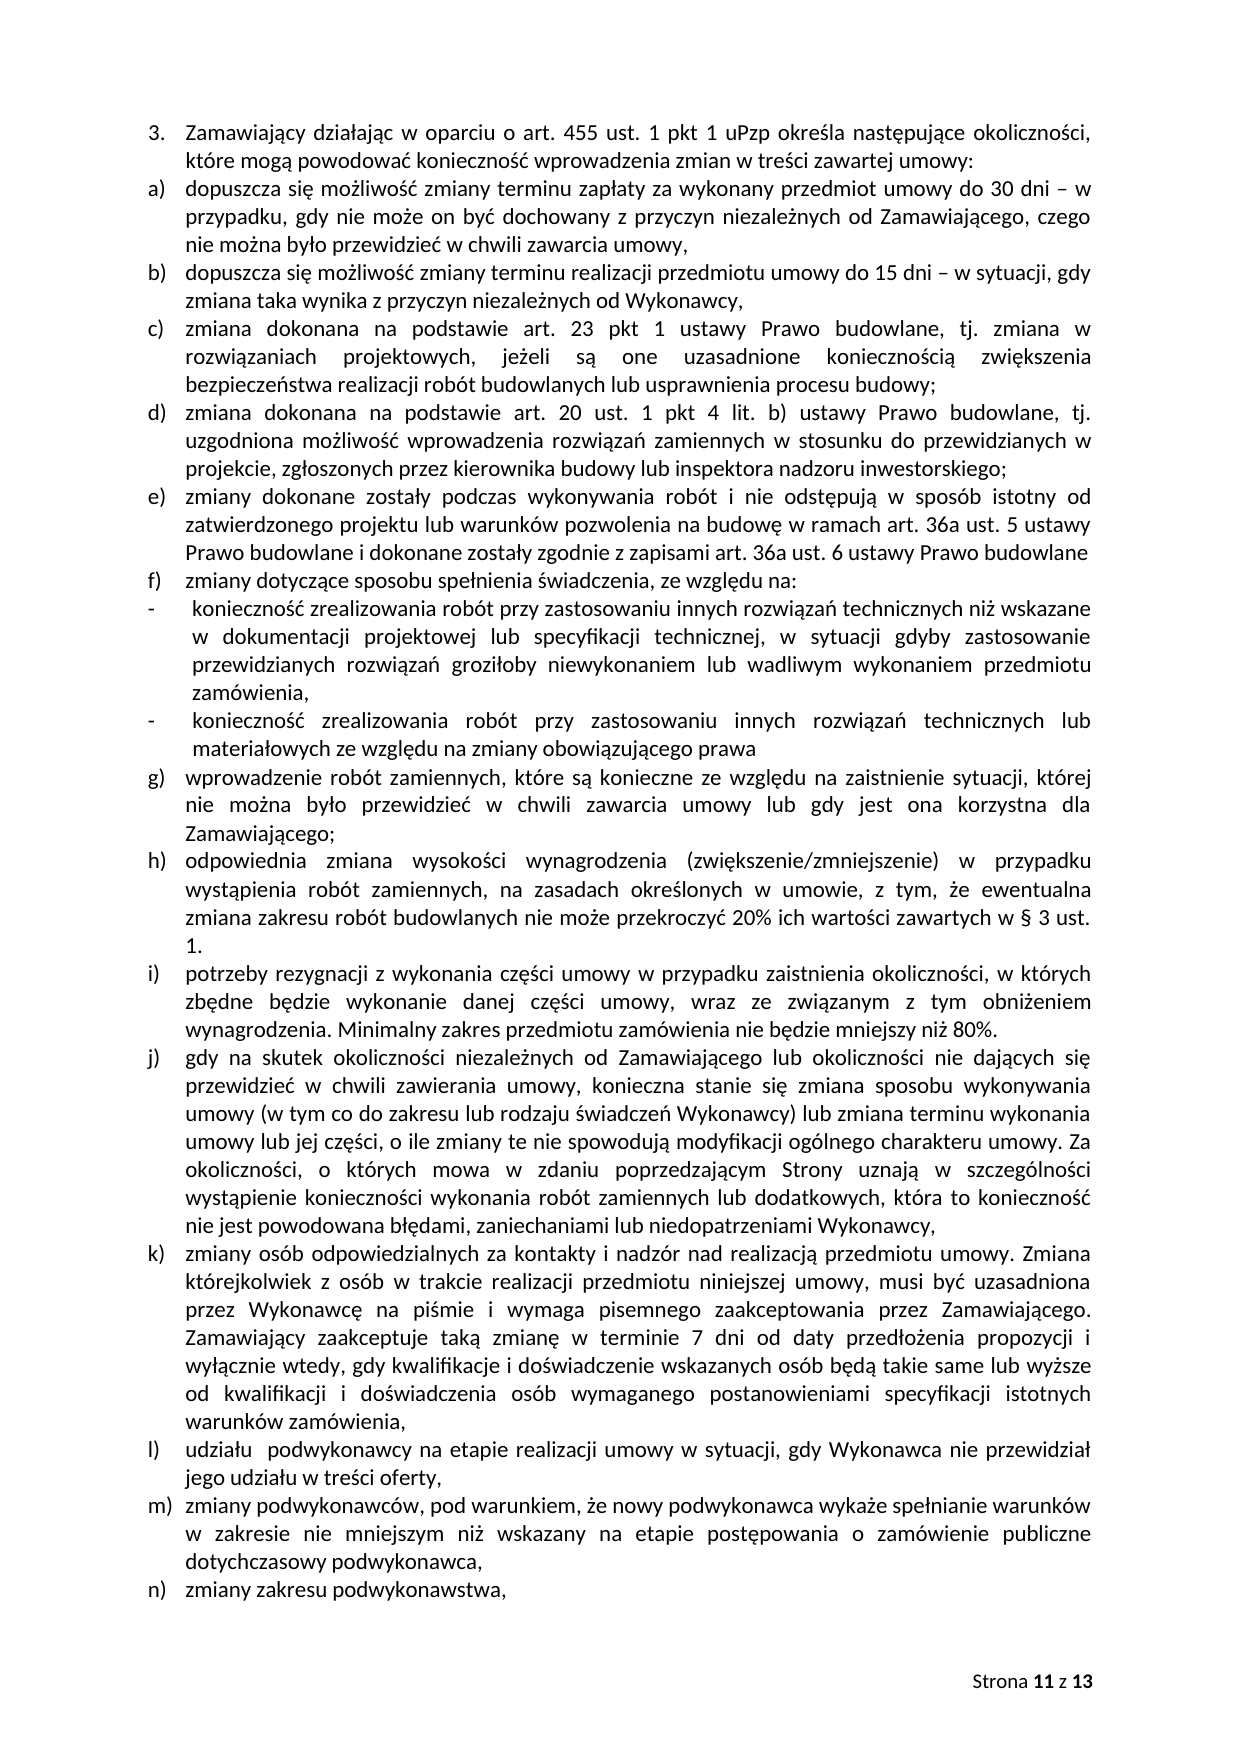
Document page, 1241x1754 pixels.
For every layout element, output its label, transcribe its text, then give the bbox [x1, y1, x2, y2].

list potrzeby rezygnacji z wykonania części umowy w przypadku zaistnienia okoliczności, w których zbędne będzie wykonanie danej części umowy, wraz ze związanym z tym obniżeniem wynagrodzenia. Minimalny zakres przedmiotu zamówienia nie będzie mniejszy niż 80%. [148, 959, 1093, 1043]
list gdy na skutek okoliczności niezależnych od Zamawiającego lub okoliczności nie dających się przewidzieć w chwili zawierania umowy, konieczna stanie się zmiana sposobu wykonywania umowy (w tym co do zakresu lub rodzaju świadczeń Wykonawcy) lub zmiana terminu wykonania umowy lub jej części, o ile zmiany te nie spowodują modyfikacji ogólnego charakteru umowy. Za okoliczności, o których mowa w zdaniu poprzedzającym Strony uznają w szczególności wystąpienie konieczności wykonania robót zamiennych lub dodatkowych, która to konieczność nie jest powodowana błędami, zaniechaniami lub niedopatrzeniami Wykonawcy, [148, 1043, 1093, 1239]
list wprowadzenie robót zamiennych, które są konieczne ze względu na zaistnienie sytuacji, której nie można było przewidzieć w chwili zawarcia umowy lub gdy jest ona korzystna dla Zamawiającego; [148, 763, 1093, 847]
list Zamawiający działając w oparciu o art. 455 ust. 1 pkt 1 uPzp określa następujące okoliczności, które mogą powodować konieczność wprowadzenia zmian w treści zawartej umowy: [148, 118, 1093, 174]
list odpowiednia zmiana wysokości wynagrodzenia (zwiększenie/zmniejszenie) w przypadku wystąpienia robót zamiennych, na zasadach określonych w umowie, z tym, że ewentualna zmiana zakresu robót budowlanych nie może przekroczyć 20% ich wartości zawartych w § 3 ust. 1. [148, 847, 1093, 959]
text - konieczność zrealizowania robót przy zastosowaniu innych rozwiązań technicznych niż wskazane w dokumentacji projektowej lub specyfikacji technicznej, w sytuacji gdyby zastosowanie przewidzianych rozwiązań groziłoby niewykonaniem lub wadliwym wykonaniem przedmiotu zamówienia, [148, 594, 1093, 707]
list zmiana dokonana na podstawie art. 20 ust. 1 pkt 4 lit. b) ustawy Prawo budowlane, tj. uzgodniona możliwość wprowadzenia rozwiązań zamiennych w stosunku do przewidzianych w projekcie, zgłoszonych przez kierownika budowy lub inspektora nadzoru inwestorskiego; [148, 398, 1093, 482]
list zmiana dokonana na podstawie art. 23 pkt 1 ustawy Prawo budowlane, tj. zmiana w rozwiązaniach projektowych, jeżeli są one uzasadnione koniecznością zwiększenia bezpieczeństwa realizacji robót budowlanych lub usprawnienia procesu budowy; [148, 314, 1093, 398]
list dopuszcza się możliwość zmiany terminu realizacji przedmiotu umowy do 15 dni – w sytuacji, gdy zmiana taka wynika z przyczyn niezależnych od Wykonawcy, [148, 258, 1093, 314]
list zmiany dotyczące sposobu spełnienia świadczenia, ze względu na: [148, 566, 1093, 594]
list dopuszcza się możliwość zmiany terminu zapłaty za wykonany przedmiot umowy do 30 dni – w przypadku, gdy nie może on być dochowany z przyczyn niezależnych od Zamawiającego, czego nie można było przewidzieć w chwili zawarcia umowy, [148, 174, 1093, 258]
text - konieczność zrealizowania robót przy zastosowaniu innych rozwiązań technicznych lub materiałowych ze względu na zmiany obowiązującego prawa [148, 707, 1093, 763]
list zmiany osób odpowiedzialnych za kontakty i nadzór nad realizacją przedmiotu umowy. Zmiana którejkolwiek z osób w trakcie realizacji przedmiotu niniejszej umowy, musi być uzasadniona przez Wykonawcę na piśmie i wymaga pisemnego zaakceptowania przez Zamawiającego. Zamawiający zaakceptuje taką zmianę w terminie 7 dni od daty przedłożenia propozycji i wyłącznie wtedy, gdy kwalifikacje i doświadczenie wskazanych osób będą takie same lub wyższe od kwalifikacji i doświadczenia osób wymaganego postanowieniami specyfikacji istotnych warunków zamówienia, [148, 1239, 1093, 1435]
list zmiany zakresu podwykonawstwa, [148, 1575, 1093, 1603]
list zmiany podwykonawców, pod warunkiem, że nowy podwykonawca wykaże spełnianie warunków w zakresie nie mniejszym niż wskazany na etapie postępowania o zamówienie publiczne dotychczasowy podwykonawca, [148, 1491, 1093, 1575]
list zmiany dokonane zostały podczas wykonywania robót i nie odstępują w sposób istotny od zatwierdzonego projektu lub warunków pozwolenia na budowę w ramach art. 36a ust. 5 ustawy Prawo budowlane i dokonane zostały zgodnie z zapisami art. 36a ust. 6 ustawy Prawo budowlane [148, 482, 1093, 566]
list udziału podwykonawcy na etapie realizacji umowy w sytuacji, gdy Wykonawca nie przewidział jego udziału w treści oferty, [148, 1435, 1093, 1491]
